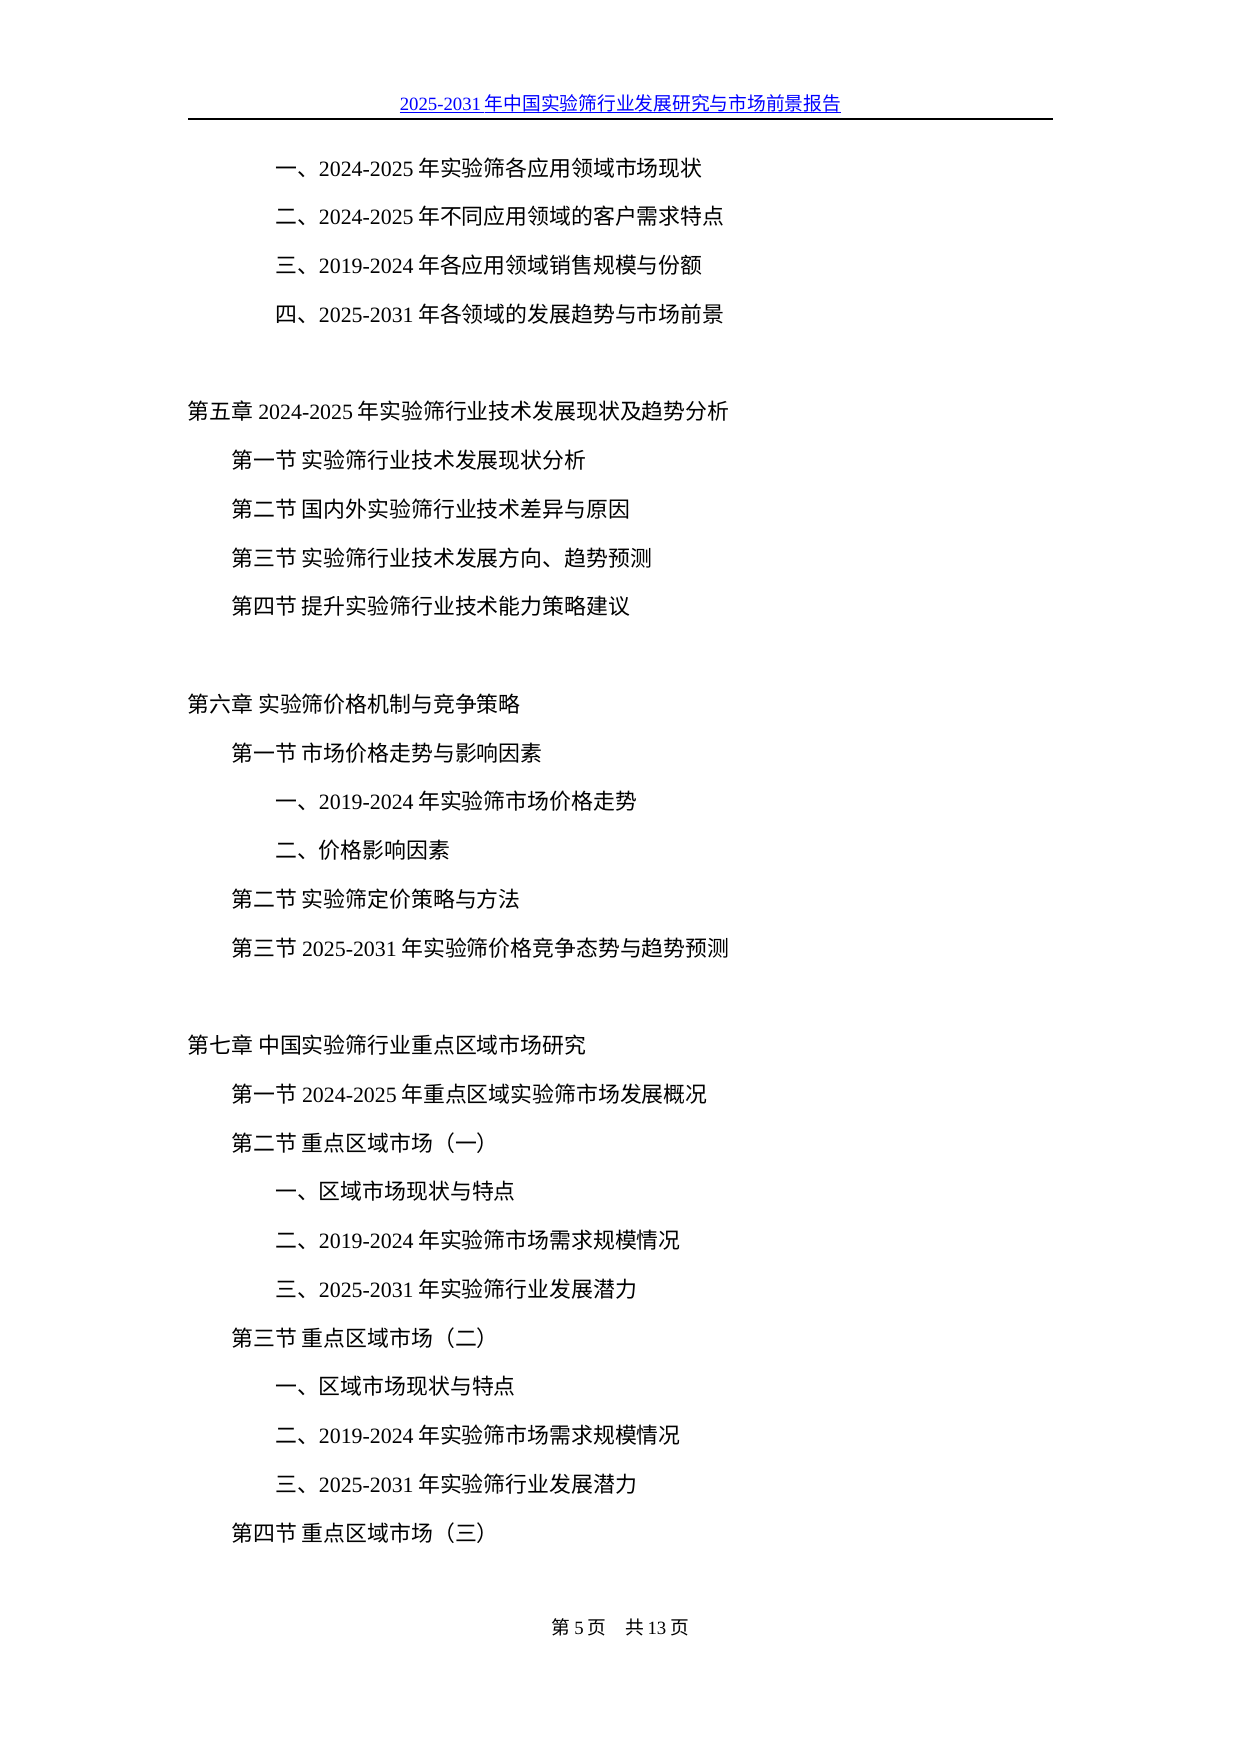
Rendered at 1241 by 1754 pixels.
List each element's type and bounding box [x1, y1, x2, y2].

text [187, 150, 1053, 1548]
